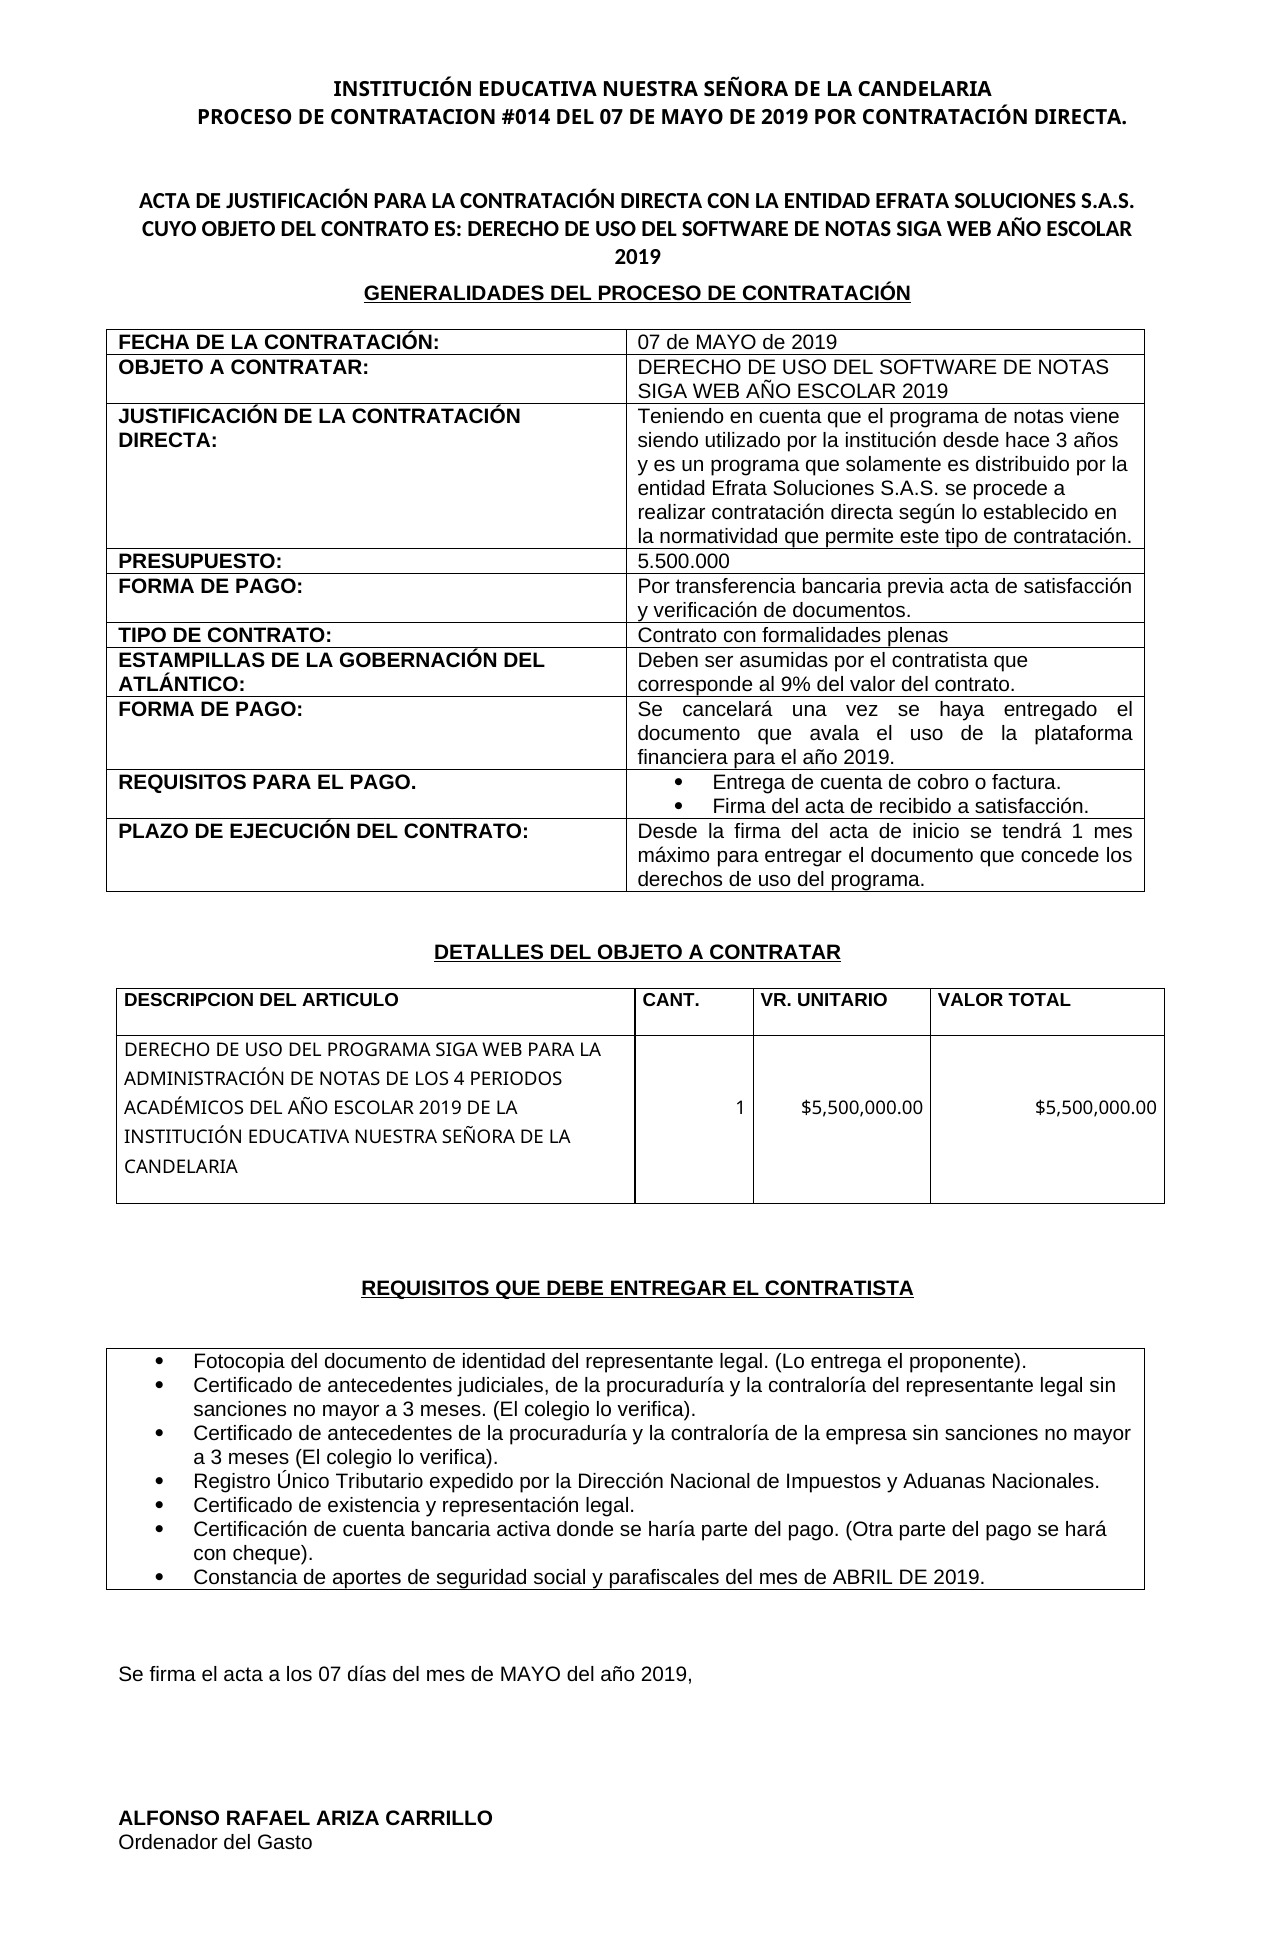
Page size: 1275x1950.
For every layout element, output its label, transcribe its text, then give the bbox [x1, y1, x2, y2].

table_cell DERECHO DE USO DEL PROGRAMA SIGA WEB PARA LA ADMINISTRACIÓN DE NOTAS DE LOS 4 PERIODOS ACADÉMICOS DEL AÑO ESCOLAR 2019 DE LA INSTITUCIÓN EDUCATIVA NUESTRA SEÑORA DE LA CANDELARIA [117, 1036, 634, 1203]
table_cell DERECHO DE USO DEL SOFTWARE DE NOTAS SIGA WEB AÑO ESCOLAR 2019 [627, 355, 1144, 403]
table_header Fotocopia del documento de identidad del representante legal. (Lo entrega el proponente). Certificado de antecedentes judiciales, de la procuraduría y la contraloría del representante legal sin sanciones no mayor a 3 meses. (El colegio lo verifica). Certificado de antecedentes de la procuraduría y la contraloría de la empresa sin sanciones no mayor a 3 meses (El colegio lo verifica). Registro Único Tributario expedido por la Dirección Nacional de Impuestos y Aduanas Nacionales. Certificado de existencia y representación legal. Certificación de cuenta bancaria activa donde se haría parte del pago. (Otra parte del pago se hará con cheque). Constancia de aportes de seguridad social y parafiscales del mes de ABRIL DE 2019. [107, 1349, 1144, 1589]
table_header VR. UNITARIO [754, 989, 930, 1035]
table_cell 5.500.000 [627, 549, 1144, 573]
table_header DESCRIPCION DEL ARTICULO [117, 989, 634, 1035]
table_header 07 de MAYO de 2019 [627, 330, 1144, 354]
table_cell REQUISITOS PARA EL PAGO. [107, 770, 626, 818]
table_cell JUSTIFICACIÓN DE LA CONTRATACIÓN DIRECTA: [107, 404, 626, 548]
table_cell $5,500,000.00 [754, 1036, 930, 1203]
table_cell PRESUPUESTO: [107, 549, 626, 573]
table_cell Deben ser asumidas por el contratista que corresponde al 9% del valor del contrato. [627, 648, 1144, 696]
table_cell Por transferencia bancaria previa acta de satisfacción y verificación de documentos. [627, 574, 1144, 622]
text ALFONSO RAFAEL ARIZA CARRILLO [118, 1806, 1157, 1830]
text GENERALIDADES DEL PROCESO DE CONTRATACIÓN [118, 281, 1157, 304]
table_header CANT. [636, 989, 753, 1035]
table_cell Desde la firma del acta de inicio se tendrá 1 mes máximo para entregar el documento que concede los derechos de uso del programa. [627, 819, 1144, 891]
table_cell Entrega de cuenta de cobro o factura. Firma del acta de recibido a satisfacción. [627, 770, 1144, 818]
table_header VALOR TOTAL [931, 989, 1164, 1035]
table_cell PLAZO DE EJECUCIÓN DEL CONTRATO: [107, 819, 626, 891]
table_cell Teniendo en cuenta que el programa de notas viene siendo utilizado por la institución desde hace 3 años y es un programa que solamente es distribuido por la entidad Efrata Soluciones S.A.S. se procede a realizar contratación directa según lo establecido en la normatividad que permite este tipo de contratación. [627, 404, 1144, 548]
table_header FECHA DE LA CONTRATACIÓN: [107, 330, 626, 354]
text REQUISITOS QUE DEBE ENTREGAR EL CONTRATISTA [118, 1276, 1157, 1300]
table_cell FORMA DE PAGO: [107, 574, 626, 622]
text DETALLES DEL OBJETO A CONTRATAR [118, 939, 1157, 963]
table_cell TIPO DE CONTRATO: [107, 623, 626, 647]
table_cell ESTAMPILLAS DE LA GOBERNACIÓN DEL ATLÁNTICO: [107, 648, 626, 696]
table_cell FORMA DE PAGO: [107, 697, 626, 768]
table_cell $5,500,000.00 [931, 1036, 1164, 1203]
table_cell Se cancelará una vez se haya entregado el documento que avala el uso de la plataforma financiera para el año 2019. [627, 697, 1144, 768]
text Ordenador del Gasto [118, 1830, 1157, 1854]
table_cell 1 [636, 1036, 753, 1203]
text Se firma el acta a los 07 días del mes de MAYO del año 2019, [118, 1662, 1157, 1686]
table_cell Contrato con formalidades plenas [627, 623, 1144, 647]
table_cell OBJETO A CONTRATAR: [107, 355, 626, 403]
